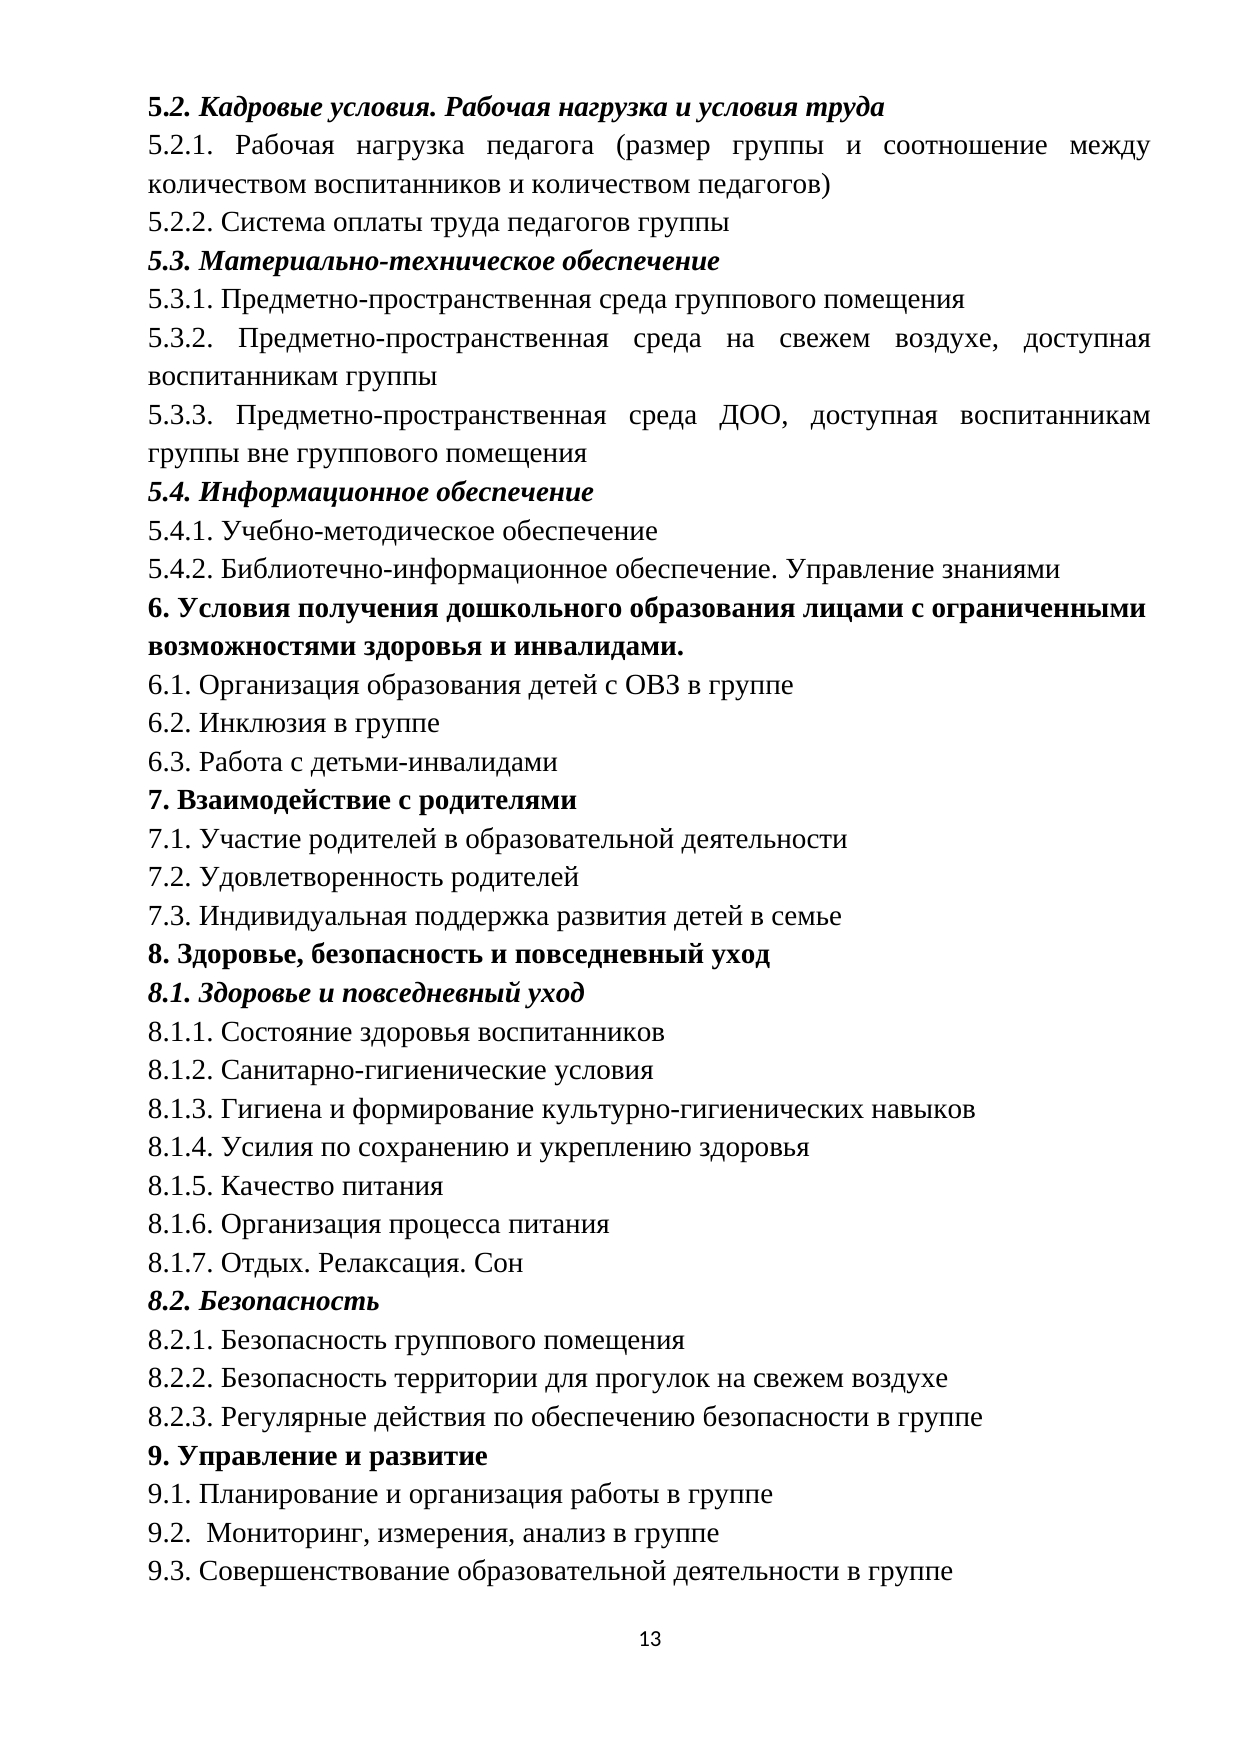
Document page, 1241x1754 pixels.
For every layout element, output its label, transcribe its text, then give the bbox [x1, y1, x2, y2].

text 8.2.3. Регулярные действия по обеспечению безопасности в группе [148, 1399, 1152, 1433]
text 8.1.2. Санитарно-гигиенические условия [148, 1052, 1152, 1086]
text 6.2. Инклюзия в группе [148, 705, 1152, 739]
text 8.1.6. Организация процесса питания [148, 1206, 1152, 1240]
text 8.2.1. Безопасность группового помещения [148, 1322, 1152, 1356]
text 5.3. Материально-техническое обеспечение [148, 243, 1152, 276]
text 8. Здоровье, безопасность и повседневный уход [148, 937, 1152, 970]
text 8.2. Безопасность [148, 1283, 1152, 1317]
text 8.1. Здоровье и повседневный уход [148, 975, 1152, 1009]
text 8.1.5. Качество питания [148, 1168, 1152, 1201]
text 5.4. Информационное обеспечение [148, 474, 1152, 508]
text 7.1. Участие родителей в образовательной деятельности [148, 821, 1152, 854]
text 5.3.1. Предметно-пространственная среда группового помещения [148, 281, 1152, 315]
text 9.2. Мониторинг, измерения, анализ в группе [148, 1515, 1152, 1548]
text 5.2. Кадровые условия. Рабочая нагрузка и условия труда [148, 89, 1152, 122]
text 5.3.3. Предметно-пространственная среда ДОО, доступная воспитанникам группы вне группового помещения [148, 397, 1152, 469]
text 6.1. Организация образования детей с ОВЗ в группе [148, 667, 1152, 700]
text 7.2. Удовлетворенность родителей [148, 859, 1152, 893]
text 8.1.4. Усилия по сохранению и укреплению здоровья [148, 1129, 1152, 1163]
text 9.3. Совершенствование образовательной деятельности в группе [148, 1553, 1152, 1587]
text 5.4.2. Библиотечно-информационное обеспечение. Управление знаниями [148, 551, 1152, 585]
text 6. Условия получения дошкольного образования лицами с ограниченными [148, 590, 1152, 623]
text 9. Управление и развитие [148, 1438, 1152, 1471]
text 8.2.2. Безопасность территории для прогулок на свежем воздухе [148, 1361, 1152, 1394]
text возможностями здоровья и инвалидами. [148, 628, 1152, 662]
text 8.1.3. Гигиена и формирование культурно-гигиенических навыков [148, 1091, 1152, 1124]
text 6.3. Работа с детьми-инвалидами [148, 744, 1152, 777]
text 7.3. Индивидуальная поддержка развития детей в семье [148, 898, 1152, 932]
text 9.1. Планирование и организация работы в группе [148, 1476, 1152, 1510]
text 8.1.7. Отдых. Релаксация. Сон [148, 1245, 1152, 1278]
text 5.4.1. Учебно-методическое обеспечение [148, 513, 1152, 546]
text 5.2.1. Рабочая нагрузка педагога (размер группы и соотношение между количеством воспитанников и количеством педагогов) [148, 127, 1152, 199]
text 5.2.2. Система оплаты труда педагогов группы [148, 204, 1152, 238]
text 8.1.1. Состояние здоровья воспитанников [148, 1014, 1152, 1047]
text 5.3.2. Предметно-пространственная среда на свежем воздухе, доступная воспитанникам группы [148, 320, 1152, 392]
text 7. Взаимодействие с родителями [148, 782, 1152, 816]
